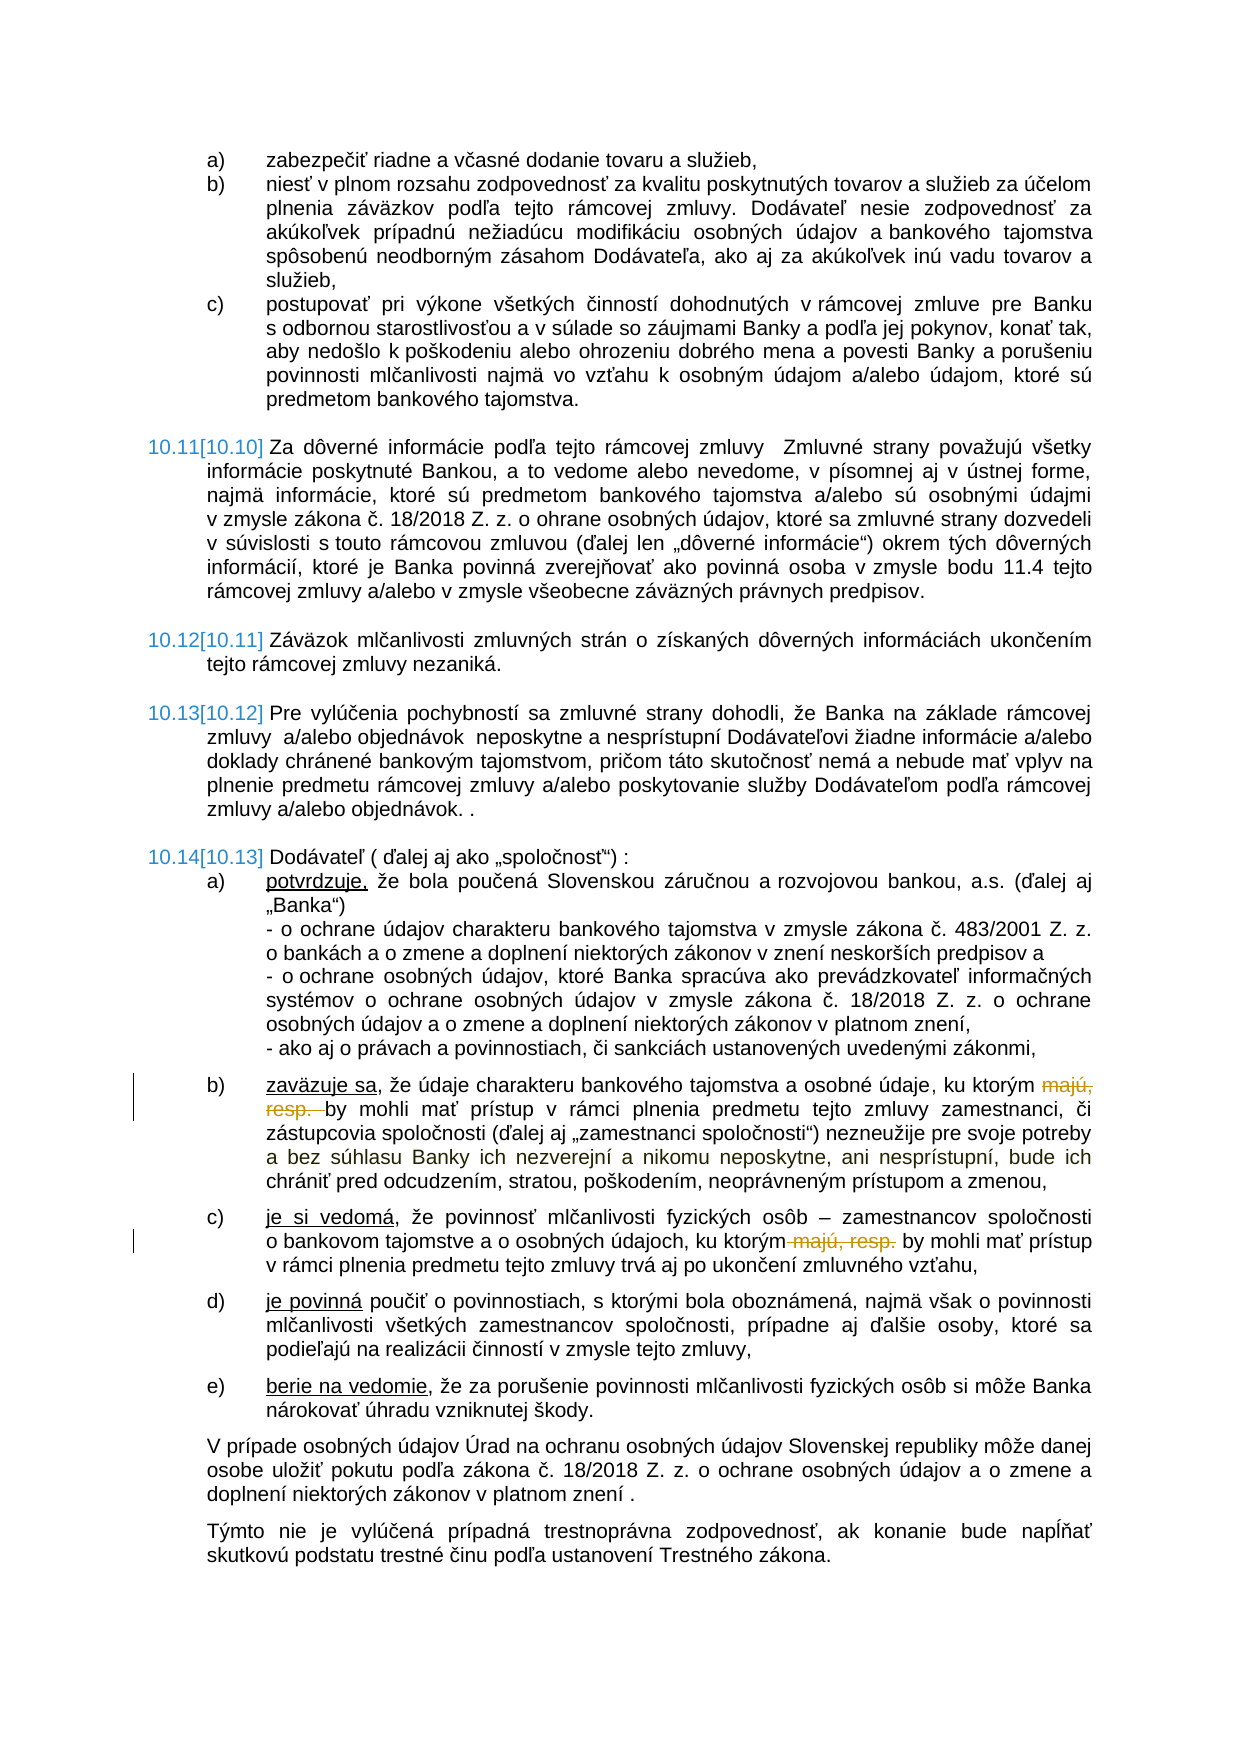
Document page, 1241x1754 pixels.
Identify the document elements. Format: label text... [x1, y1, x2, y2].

text c) je si vedomá, že povinnosť mlčanlivosti fyzických osôb – zamestnancov spoločnosti o bankovom tajomstve a o osobných údajoch, ku ktorým by mohli mať prístup v rámci plnenia predmetu tejto zmluvy trvá aj po ukončení zmluvného vzťahu, [207, 1205, 1093, 1277]
text - ako aj o právach a povinnostiach, či sankciách ustanovených uvedenými zákonmi, [266, 1036, 1093, 1060]
text b) zaväzuje sa, že údaje charakteru bankového tajomstva a osobné údaje, ku ktorým by mohli mať prístup v rámci plnenia predmetu tejto zmluvy zamestnanci, či zástupcovia spoločnosti (ďalej aj „zamestnanci spoločnosti“) nezneužije pre svoje potreby a bez súhlasu Banky ich nezverejní a nikomu neposkytne, ani nesprístupní, bude ich chrániť pred odcudzením, stratou, poškodením, neoprávneným prístupom a zmenou, [207, 1073, 1093, 1192]
list Dodávateľ ( ďalej aj ako „spoločnosť“) : [148, 844, 1093, 868]
list Záväzok mlčanlivosti zmluvných strán o získaných dôverných informáciách ukončením tejto rámcovej zmluvy nezaniká. [148, 628, 1093, 676]
list postupovať pri výkone všetkých činností dohodnutých v rámcovej zmluve pre Banku s odbornou starostlivosťou a v súlade so záujmami Banky a podľa jej pokynov, konať tak, aby nedošlo k poškodeniu alebo ohrozeniu dobrého mena a povesti Banky a porušeniu povinnosti mlčanlivosti najmä vo vzťahu k osobným údajom a/alebo údajom, ktoré sú predmetom bankového tajomstva. [207, 291, 1093, 411]
text a) potvrdzuje, že bola poučená Slovenskou záručnou a rozvojovou bankou, a.s. (ďalej aj „Banka“) [207, 868, 1093, 916]
text d) je povinná poučiť o povinnostiach, s ktorými bola oboznámená, najmä však o povinnosti mlčanlivosti všetkých zamestnancov spoločnosti, prípadne aj ďalšie osoby, ktoré sa podieľajú na realizácii činností v zmysle tejto zmluvy, [207, 1289, 1093, 1361]
list zabezpečiť riadne a včasné dodanie tovaru a služieb, [207, 148, 1093, 172]
list Pre vylúčenia pochybností sa zmluvné strany dohodli, že Banka na základe rámcovej zmluvy a/alebo objednávok neposkytne a nesprístupní Dodávateľovi žiadne informácie a/alebo doklady chránené bankovým tajomstvom, pričom táto skutočnosť nemá a nebude mať vplyv na plnenie predmetu rámcovej zmluvy a/alebo poskytovanie služby Dodávateľom podľa rámcovej zmluvy a/alebo objednávok. . [148, 701, 1093, 821]
text e) berie na vedomie, že za porušenie povinnosti mlčanlivosti fyzických osôb si môže Banka nárokovať úhradu vzniknutej škody. [207, 1374, 1093, 1422]
text Týmto nie je vylúčená prípadná trestnoprávna zodpovednosť, ak konanie bude napĺňať skutkovú podstatu trestné činu podľa ustanovení Trestného zákona. [207, 1518, 1093, 1566]
list niesť v plnom rozsahu zodpovednosť za kvalitu poskytnutých tovarov a služieb za účelom plnenia záväzkov podľa tejto rámcovej zmluvy. Dodávateľ nesie zodpovednosť za akúkoľvek prípadnú nežiadúcu modifikáciu osobných údajov a bankového tajomstva spôsobenú neodborným zásahom Dodávateľa, ako aj za akúkoľvek inú vadu tovarov a služieb, [207, 172, 1093, 291]
text V prípade osobných údajov Úrad na ochranu osobných údajov Slovenskej republiky môže danej osobe uložiť pokutu podľa zákona č. 18/2018 Z. z. o ochrane osobných údajov a o zmene a doplnení niektorých zákonov v platnom znení . [207, 1434, 1093, 1506]
text - o ochrane osobných údajov, ktoré Banka spracúva ako prevádzkovateľ informačných systémov o ochrane osobných údajov v zmysle zákona č. 18/2018 Z. z. o ochrane osobných údajov a o zmene a doplnení niektorých zákonov v platnom znení, [266, 964, 1093, 1036]
text - o ochrane údajov charakteru bankového tajomstva v zmysle zákona č. 483/2001 Z. z. o bankách a o zmene a doplnení niektorých zákonov v znení neskorších predpisov a [266, 916, 1093, 964]
list Za dôverné informácie podľa tejto rámcovej zmluvy Zmluvné strany považujú všetky informácie poskytnuté Bankou, a to vedome alebo nevedome, v písomnej aj v ústnej forme, najmä informácie, ktoré sú predmetom bankového tajomstva a/alebo sú osobnými údajmi v zmysle zákona č. 18/2018 Z. z. o ohrane osobných údajov, ktoré sa zmluvné strany dozvedeli v súvislosti s touto rámcovou zmluvou (ďalej len „dôverné informácie“) okrem tých dôverných informácií, ktoré je Banka povinná zverejňovať ako povinná osoba v zmysle bodu 11.4 tejto rámcovej zmluvy a/alebo v zmysle všeobecne záväzných právnych predpisov. [148, 435, 1093, 603]
